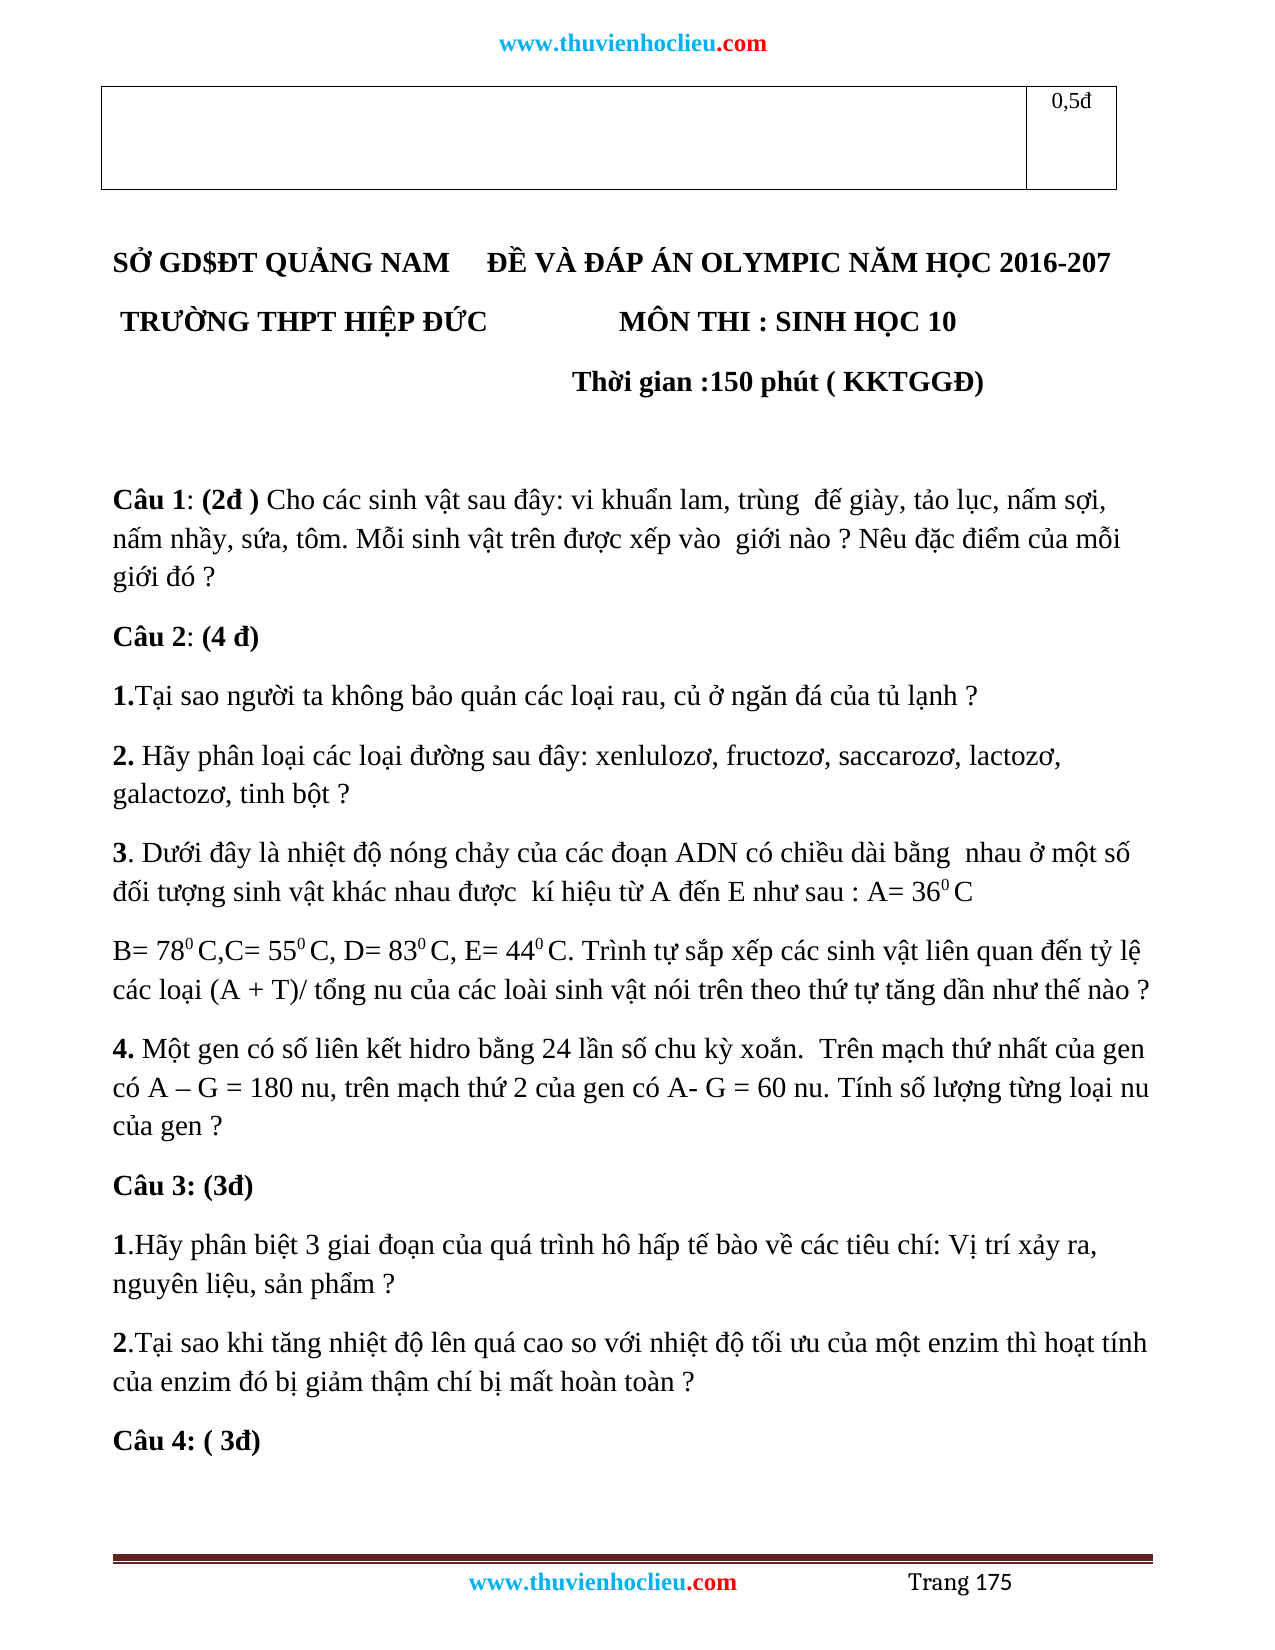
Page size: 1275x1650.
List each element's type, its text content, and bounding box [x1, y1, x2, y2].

text 3. Dưới đây là nhiệt độ nóng chảy của các đoạn ADN có chiều dài bằng nhau ở một số đối tượng sinh vật khác nhau được kí hiệu từ A đến E như sau : A= 360 C [112, 836, 1153, 908]
text B= 780 C,C= 550 C, D= 830 C, E= 440 C. Trình tự sắp xếp các sinh vật liên quan đến tỷ lệ các loại (A + T)/ tổng nu của các loài sinh vật nói trên theo thứ tự tăng dần như thế nào ? [112, 933, 1153, 1006]
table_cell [102, 87, 1026, 189]
text 4. Một gen có số liên kết hidro bằng 24 lần số chu kỳ xoắn. Trên mạch thứ nhất của gen có A – G = 180 nu, trên mạch thứ 2 của gen có A- G = 60 nu. Tính số lượng từng loại nu của gen ? [112, 1031, 1153, 1142]
text TRƯỜNG THPT HIỆP ĐỨC MÔN THI : SINH HỌC 10 [112, 304, 1153, 338]
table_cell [1027, 87, 1116, 189]
text 1.Hãy phân biệt 3 giai đoạn của quá trình hô hấp tế bào về các tiêu chí: Vị trí xảy ra, nguyên liệu, sản phẩm ? [112, 1227, 1153, 1299]
text SỞ GD$ĐT QUẢNG NAM ĐỀ VÀ ĐÁP ÁN OLYMPIC NĂM HỌC 2016-207 [112, 245, 1153, 278]
text Câu 3: (3đ) [112, 1168, 1153, 1201]
list Câu 2: (4 đ) [112, 619, 1153, 652]
text 1.Tại sao người ta không bảo quản các loại rau, củ ở ngăn đá của tủ lạnh ? [112, 678, 1153, 712]
text Thời gian :150 phút ( KKTGGĐ) [112, 364, 1153, 397]
text Câu 4: ( 3đ) [112, 1423, 1153, 1457]
text 2.Tại sao khi tăng nhiệt độ lên quá cao so với nhiệt độ tối ưu của một enzim thì hoạt tính của enzim đó bị giảm thậm chí bị mất hoàn toàn ? [112, 1325, 1153, 1397]
text 2. Hãy phân loại các loại đường sau đây: xenlulozơ, fructozơ, saccarozơ, lactozơ, galactozơ, tinh bột ? [112, 738, 1153, 810]
text Câu 1: (2đ ) Cho các sinh vật sau đây: vi khuẩn lam, trùng đế giày, tảo lục, nấm sợi, nấm nhầy, sứa, tôm. Mỗi sinh vật trên được xếp vào giới nào ? Nêu đặc điểm của mỗi giới đó ? [112, 482, 1153, 593]
